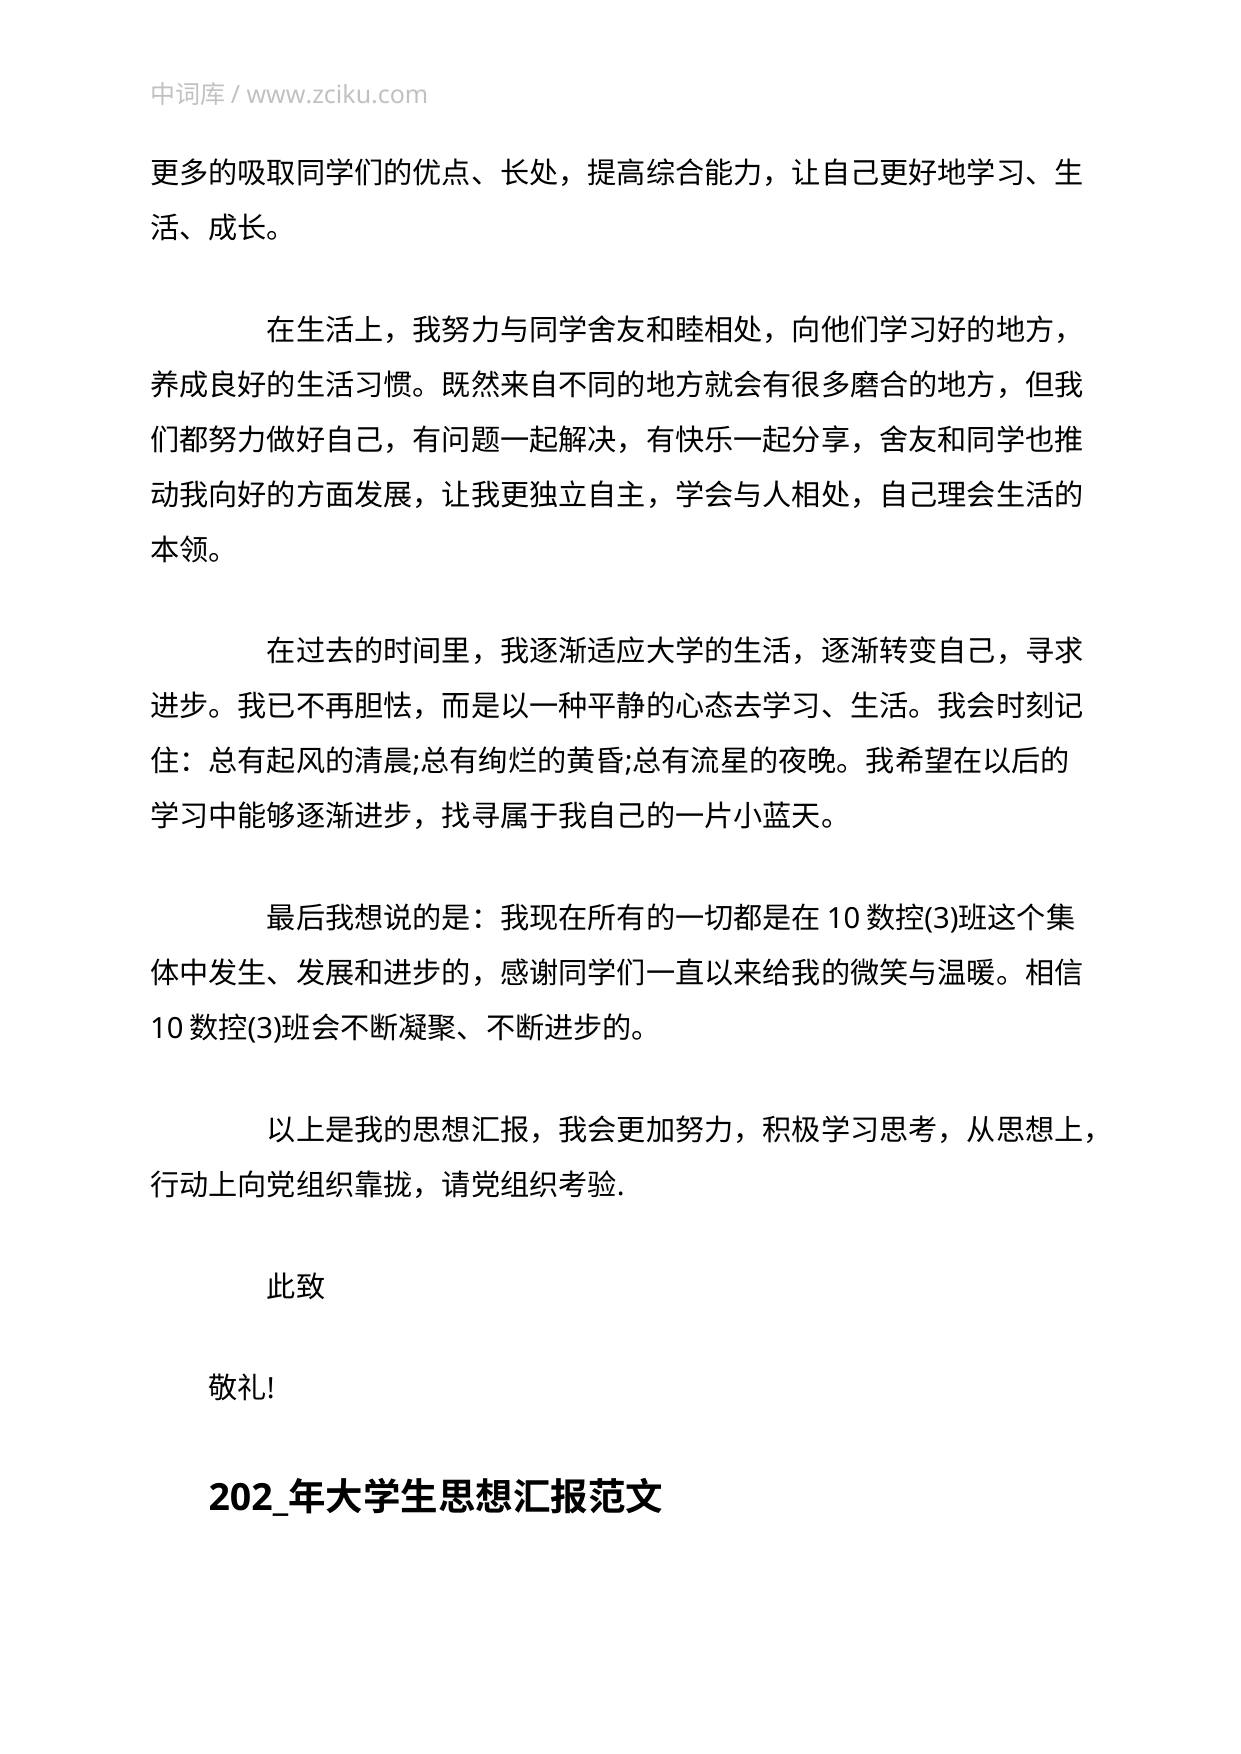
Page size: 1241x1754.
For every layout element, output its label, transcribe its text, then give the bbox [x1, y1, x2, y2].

text 敬礼! [150, 1365, 1090, 1407]
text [150, 150, 1090, 247]
text 最后我想说的是：我现在所有的一切都是在10数控(3)班这个集体中发生、发展和进步的，感谢同学们一直以来给我的微笑与温暖。相信10数控(3)班会不断凝聚、不断进步的。 [150, 894, 1090, 1047]
text 以上是我的思想汇报，我会更加努力，积极学习思考，从思想上，行动上向党组织靠拢，请党组织考验. [150, 1106, 1090, 1204]
text 在生活上，我努力与同学舍友和睦相处，向他们学习好的地方，养成良好的生活习惯。既然来自不同的地方就会有很多磨合的地方，但我们都努力做好自己，有问题一起解决，有快乐一起分享，舍友和同学也推动我向好的方面发展，让我更独立自主，学会与人相处，自己理会生活的本领。 [150, 307, 1090, 568]
text 202_年大学生思想汇报范文 [150, 1467, 1090, 1522]
text 此致 [150, 1263, 1090, 1306]
text 在过去的时间里，我逐渐适应大学的生活，逐渐转变自己，寻求进步。我已不再胆怯，而是以一种平静的心态去学习、生活。我会时刻记住：总有起风的清晨;总有绚烂的黄昏;总有流星的夜晚。我希望在以后的学习中能够逐渐进步，找寻属于我自己的一片小蓝天。 [150, 628, 1090, 835]
